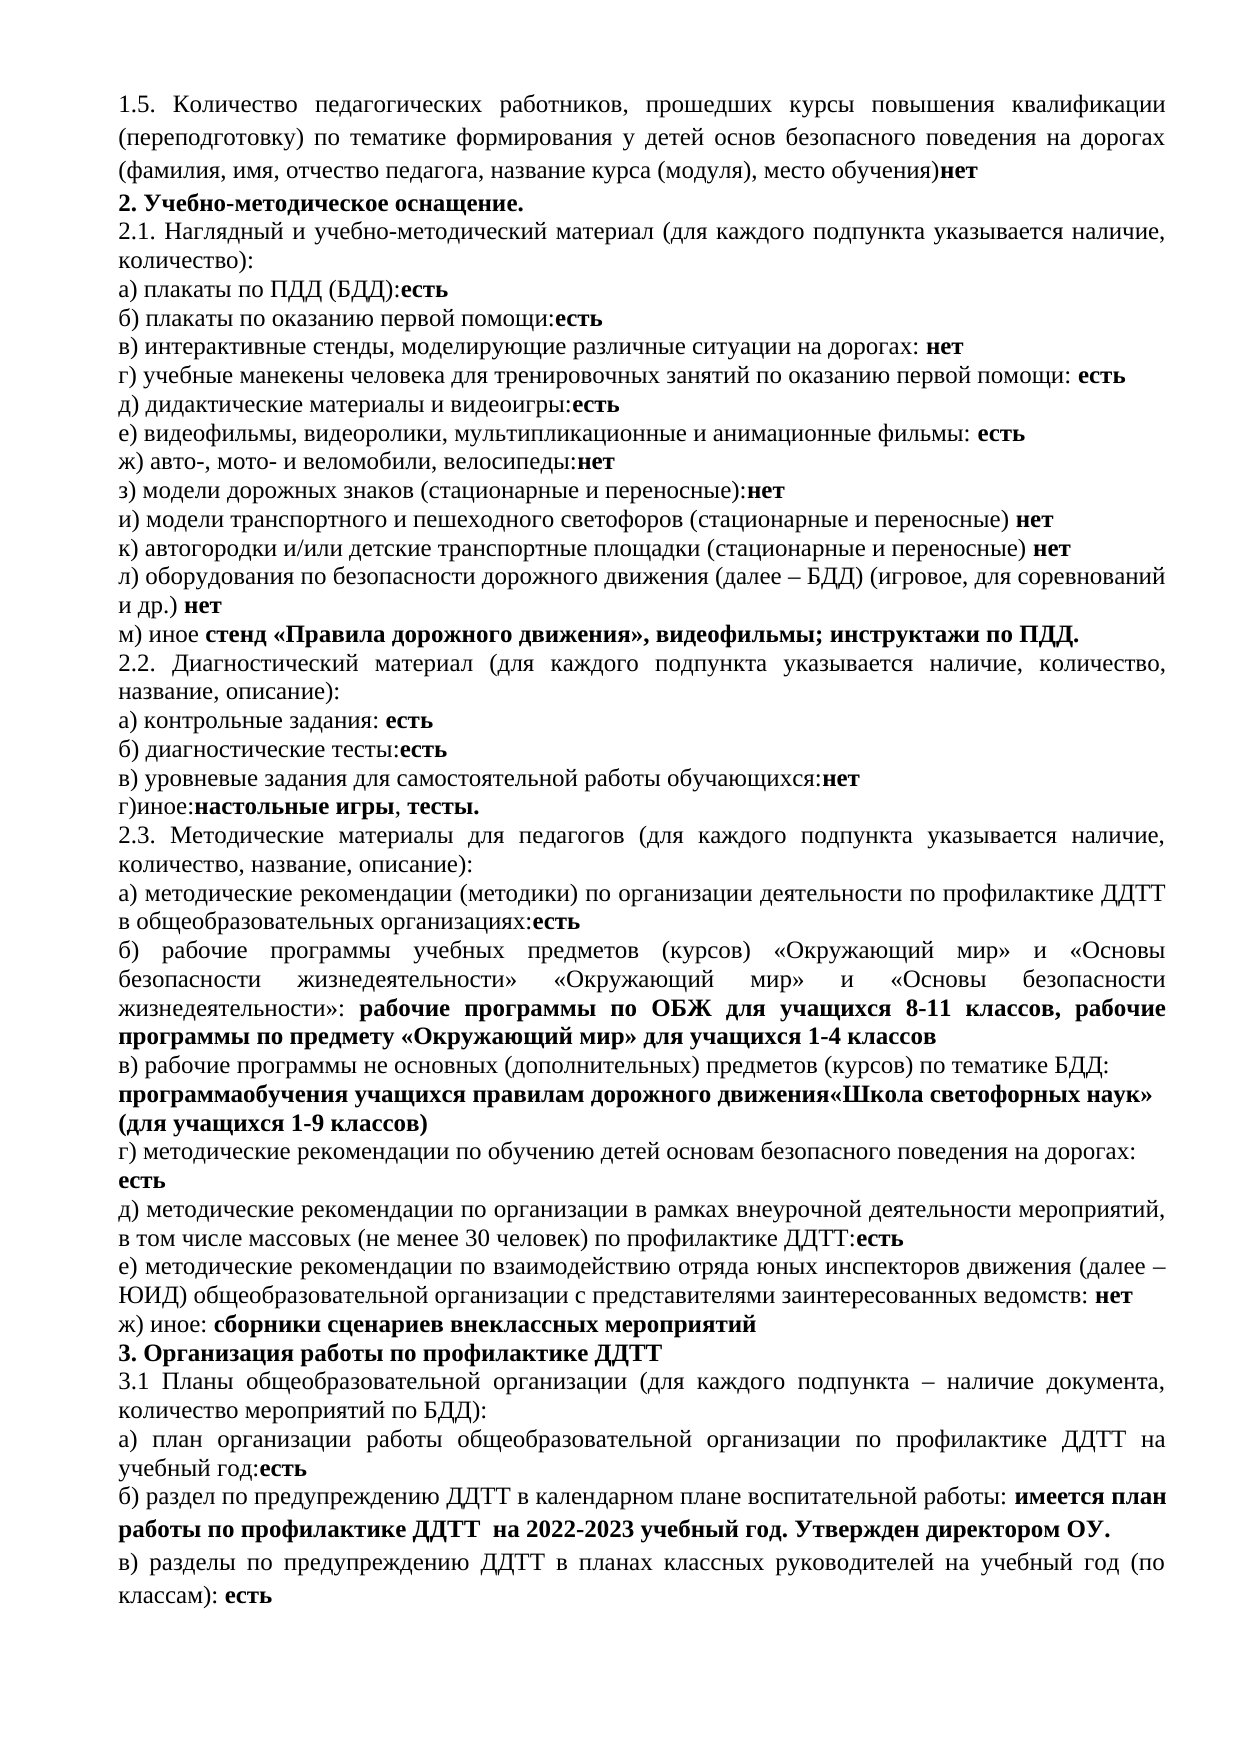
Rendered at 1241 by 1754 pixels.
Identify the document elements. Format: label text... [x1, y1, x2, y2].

text а) плакаты по ПДД (БДД):есть [118, 274, 1167, 303]
text г) методические рекомендации по обучению детей основам безопасного поведения на дорогах: есть [118, 1136, 1167, 1194]
text б) диагностические тесты:есть [118, 734, 1167, 763]
text ж) иное: сборники сценариев внеклассных мероприятий [118, 1309, 1167, 1338]
text а) контрольные задания: есть [118, 705, 1167, 734]
text е) методические рекомендации по взаимодействию отряда юных инспекторов движения (далее – ЮИД) общеобразовательной организации с представителями заинтересованных ведомств: нет [118, 1251, 1167, 1309]
text л) оборудования по безопасности дорожного движения (далее – БДД) (игровое, для соревнований и др.) нет [118, 561, 1167, 619]
text а) план организации работы общеобразовательной организации по профилактике ДДТТ на учебный год:есть [118, 1424, 1167, 1481]
text к) автогородки и/или детские транспортные площадки (стационарные и переносные) нет [118, 533, 1167, 561]
text в) интерактивные стенды, моделирующие различные ситуации на дорогах: нет [118, 331, 1167, 360]
text м) иное стенд «Правила дорожного движения», видеофильмы; инструктажи по ПДД. [118, 619, 1167, 648]
text а) методические рекомендации (методики) по организации деятельности по профилактике ДДТТ в общеобразовательных организациях:есть [118, 878, 1167, 935]
text б) раздел по предупреждению ДДТТ в календарном плане воспитательной работы: имеется план работы по профилактике ДДТТ на 2022-2023 учебный год. Утвержден директором ОУ. [118, 1481, 1167, 1543]
text б) плакаты по оказанию первой помощи:есть [118, 303, 1167, 331]
text 2.2. Диагностический материал (для каждого подпункта указывается наличие, количество, название, описание): [118, 648, 1167, 705]
text и) модели транспортного и пешеходного светофоров (стационарные и переносные) нет [118, 504, 1167, 533]
text 2. Учебно-методическое оснащение. [118, 188, 1167, 216]
text г) учебные манекены человека для тренировочных занятий по оказанию первой помощи: есть [118, 360, 1167, 389]
text в) рабочие программы не основных (дополнительных) предметов (курсов) по тематике БДД: программаобучения учащихся правилам дорожного движения«Школа светофорных наук» (для учащихся 1-9 классов) [118, 1050, 1167, 1136]
text д) дидактические материалы и видеоигры:есть [118, 389, 1167, 418]
text 1.5. Количество педагогических работников, прошедших курсы повышения квалификации (переподготовку) по тематике формирования у детей основ безопасного поведения на дорогах (фамилия, имя, отчество педагога, название курса (модуля), место обучения)нет [118, 89, 1167, 183]
text з) модели дорожных знаков (стационарные и переносные):нет [118, 475, 1167, 504]
text б) рабочие программы учебных предметов (курсов) «Окружающий мир» и «Основы безопасности жизнедеятельности» «Окружающий мир» и «Основы безопасности жизнедеятельности»: рабочие программы по ОБЖ для учащихся 8-11 классов, рабочие программы по предмету «Окружающий мир» для учащихся 1-4 классов [118, 935, 1167, 1050]
text 2.3. Методические материалы для педагогов (для каждого подпункта указывается наличие, количество, название, описание): [118, 820, 1167, 878]
text 2.1. Наглядный и учебно-методический материал (для каждого подпункта указывается наличие, количество): [118, 216, 1167, 274]
text е) видеофильмы, видеоролики, мультипликационные и анимационные фильмы: есть [118, 418, 1167, 446]
text ж) авто-, мото- и веломобили, велосипеды:нет [118, 446, 1167, 475]
text 3. Организация работы по профилактике ДДТТ [118, 1338, 1167, 1366]
text 3.1 Планы общеобразовательной организации (для каждого подпункта – наличие документа, количество мероприятий по БДД): [118, 1366, 1167, 1424]
text в) уровневые задания для самостоятельной работы обучающихся:нет [118, 763, 1167, 791]
text д) методические рекомендации по организации в рамках внеурочной деятельности мероприятий, в том числе массовых (не менее 30 человек) по профилактике ДДТТ:есть [118, 1194, 1167, 1251]
text г)иное:настольные игры, тесты. [118, 791, 1167, 820]
text в) разделы по предупреждению ДДТТ в планах классных руководителей на учебный год (по классам): есть [118, 1547, 1167, 1609]
